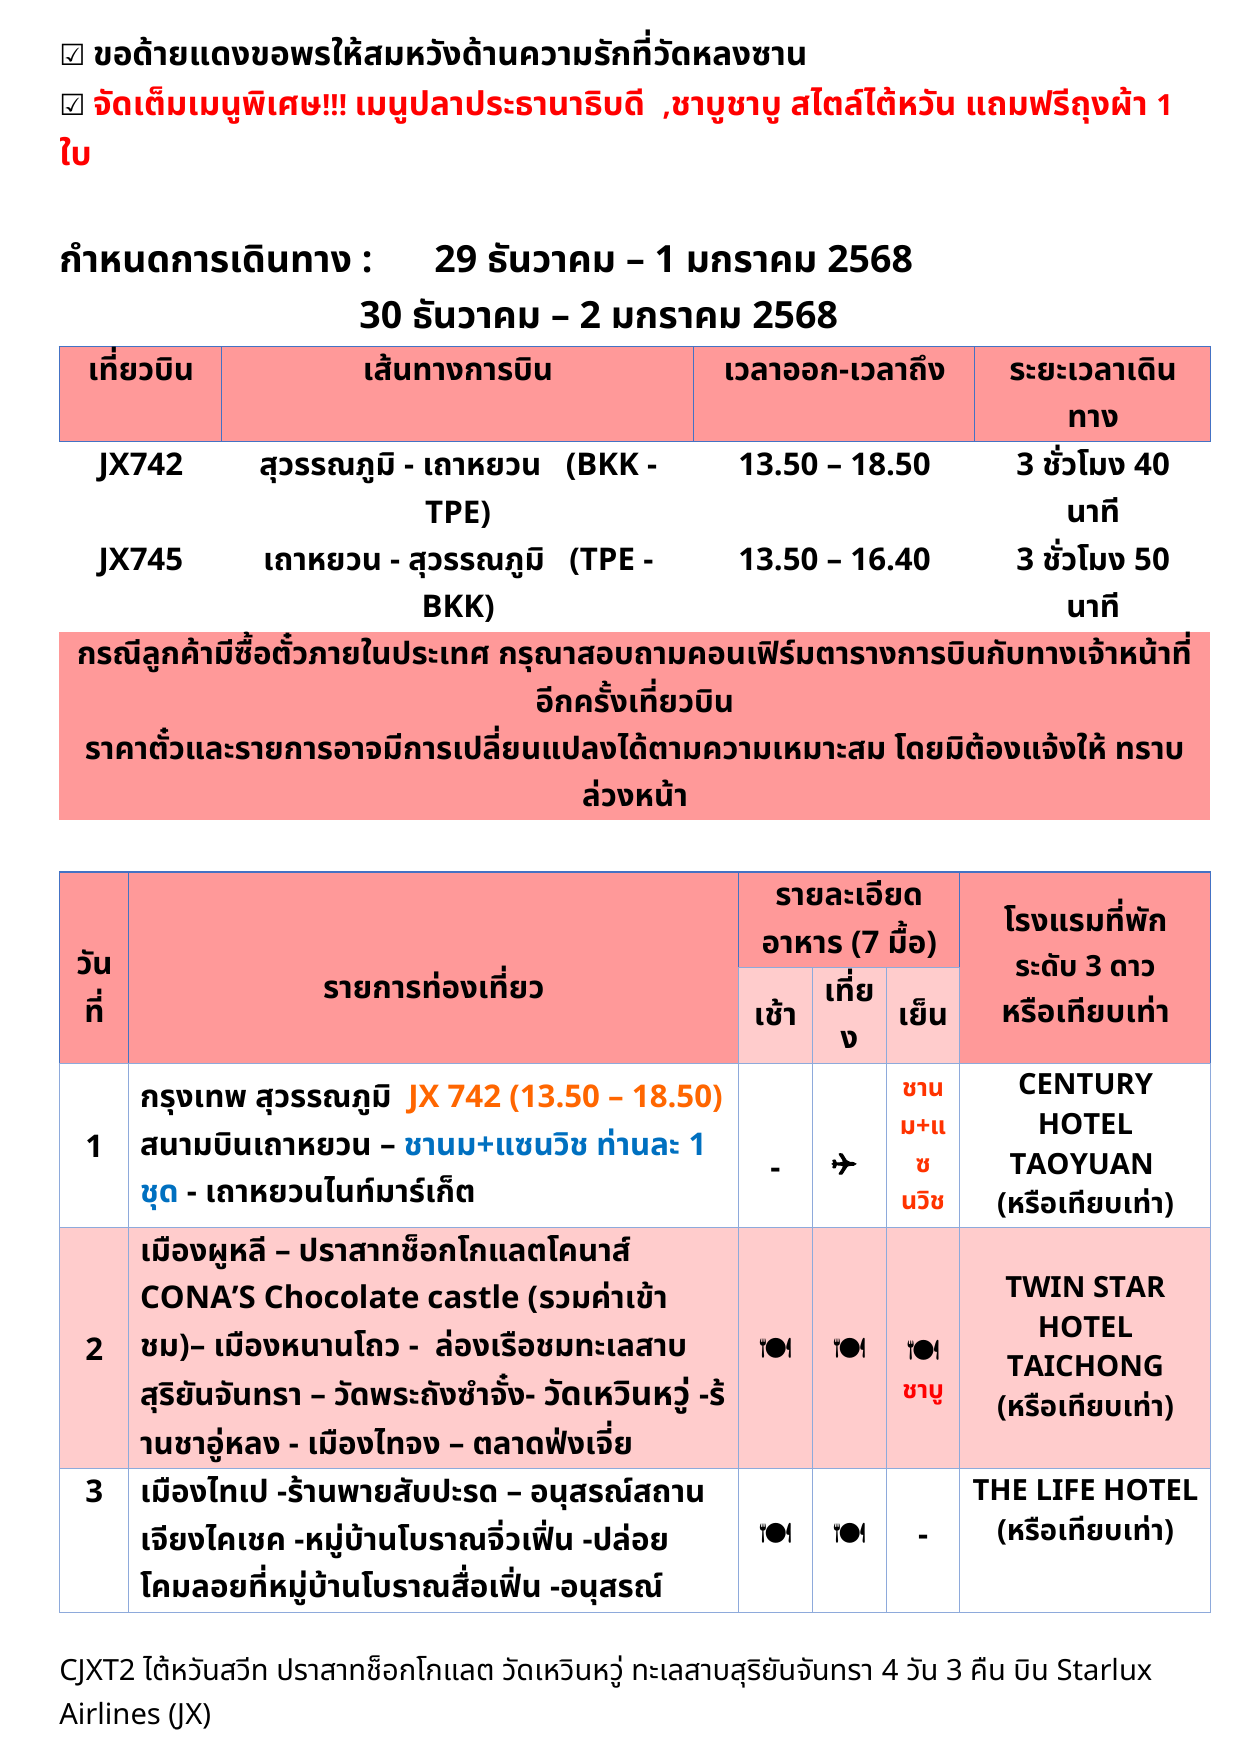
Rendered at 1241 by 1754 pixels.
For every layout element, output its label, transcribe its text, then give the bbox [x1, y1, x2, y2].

table_cell เมืองผูหลี – ปราสาทช็อกโกแลตโคนาส์ CONA’S Chocolate castle (รวมค่าเข้าชม)– เมืองหนานโถว - ล่องเรือชมทะเลสาบสุริยันจันทรา – วัดพระถังซำจั๋ง- วัดเหวินหวู่ -ร้านชาอู่หลง - เมืองไทจง – ตลาดฟ่งเจี่ย [129, 1228, 738, 1468]
table_header รายการท่องเที่ยว [129, 873, 738, 1063]
table_cell เที่ยง [813, 968, 886, 1063]
table_cell เถาหยวน - สุวรรณภูมิ (TPE - BKK) [221, 537, 693, 632]
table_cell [129, 1469, 738, 1612]
table_cell 13.50 – 16.40 [694, 537, 974, 632]
table_header วันที่ [60, 873, 128, 1063]
table_cell - [887, 1469, 959, 1612]
table_cell 3 ชั่วโมง 40 นาที [974, 442, 1210, 537]
table_cell JX742 [59, 442, 221, 537]
table_cell เช้า [739, 968, 812, 1063]
table_cell 🍽 [813, 1469, 886, 1612]
table_cell 🍽 [813, 1228, 886, 1468]
table_cell 🍽 ชาบู [887, 1228, 959, 1468]
table_cell 1 [60, 1064, 128, 1227]
table_cell เย็น [887, 968, 959, 1063]
table_cell JX745 [59, 537, 221, 632]
table_cell กรุงเทพ สุวรรณภูมิ JX 742 (13.50 – 18.50) สนามบินเถาหยวน – ชานม+แซนวิช ท่านละ 1 ชุด - เถาหยวนไนท์มาร์เก็ต [129, 1064, 738, 1227]
table_cell 3 ชั่วโมง 50 นาที [974, 537, 1210, 632]
table_header ระยะเวลาเดินทาง [975, 347, 1210, 441]
table_cell CENTURY HOTEL TAOYUAN (หรือเทียบเท่า) [960, 1064, 1210, 1227]
text กำหนดการเดินทาง : 29 ธันวาคม – 1 มกราคม 2568 [59, 232, 1196, 289]
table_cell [960, 1469, 1210, 1612]
text ☑️ จัดเต็มเมนูพิเศษ!!! เมนูปลาประธานาธิบดี ,ชาบูชาบู สไตล์ไต้หวัน แถมฟรีถุงผ้า 1 ใบ [59, 80, 1196, 181]
table_cell 2 [60, 1228, 128, 1468]
text ☑️ ขอด้ายแดงขอพรให้สมหวังด้านความรักที่วัดหลงซาน [59, 29, 1196, 80]
table_header เส้นทางการบิน [222, 347, 693, 441]
table_cell 13.50 – 18.50 [694, 442, 974, 537]
table_header รายละเอียด อาหาร (7 มื้อ) [739, 873, 959, 967]
table_header เวลาออก-เวลาถึง [694, 347, 974, 441]
table_cell [813, 1064, 886, 1227]
table_cell กรณีลูกค้ามีซื้อตั๋วภายในประเทศ กรุณาสอบถามคอนเฟิร์มตารางการบินกับทางเจ้าหน้าที่อีกครั้งเที่ยวบิน ราคาตั๋วและรายการอาจมีการเปลี่ยนแปลงได้ตามความเหมาะสม โดยมิต้องแจ้งให้ ทราบล่วงหน้า [59, 632, 1210, 820]
table_cell TWIN STAR HOTEL TAICHONG (หรือเทียบเท่า) [960, 1228, 1210, 1468]
table_header โรงแรมที่พัก ระดับ 3 ดาว หรือเทียบเท่า [960, 873, 1210, 1063]
table_cell - [739, 1064, 812, 1227]
table_cell 🍽 [739, 1469, 812, 1612]
table_cell 3 [60, 1469, 128, 1612]
table_header เที่ยวบิน [60, 347, 221, 441]
text 30 ธันวาคม – 2 มกราคม 2568 [59, 289, 1196, 346]
table_cell สุวรรณภูมิ - เถาหยวน (BKK - TPE) [221, 442, 693, 537]
table_cell ชานม+แซนวิช [887, 1064, 959, 1227]
table_cell 🍽 [739, 1228, 812, 1468]
